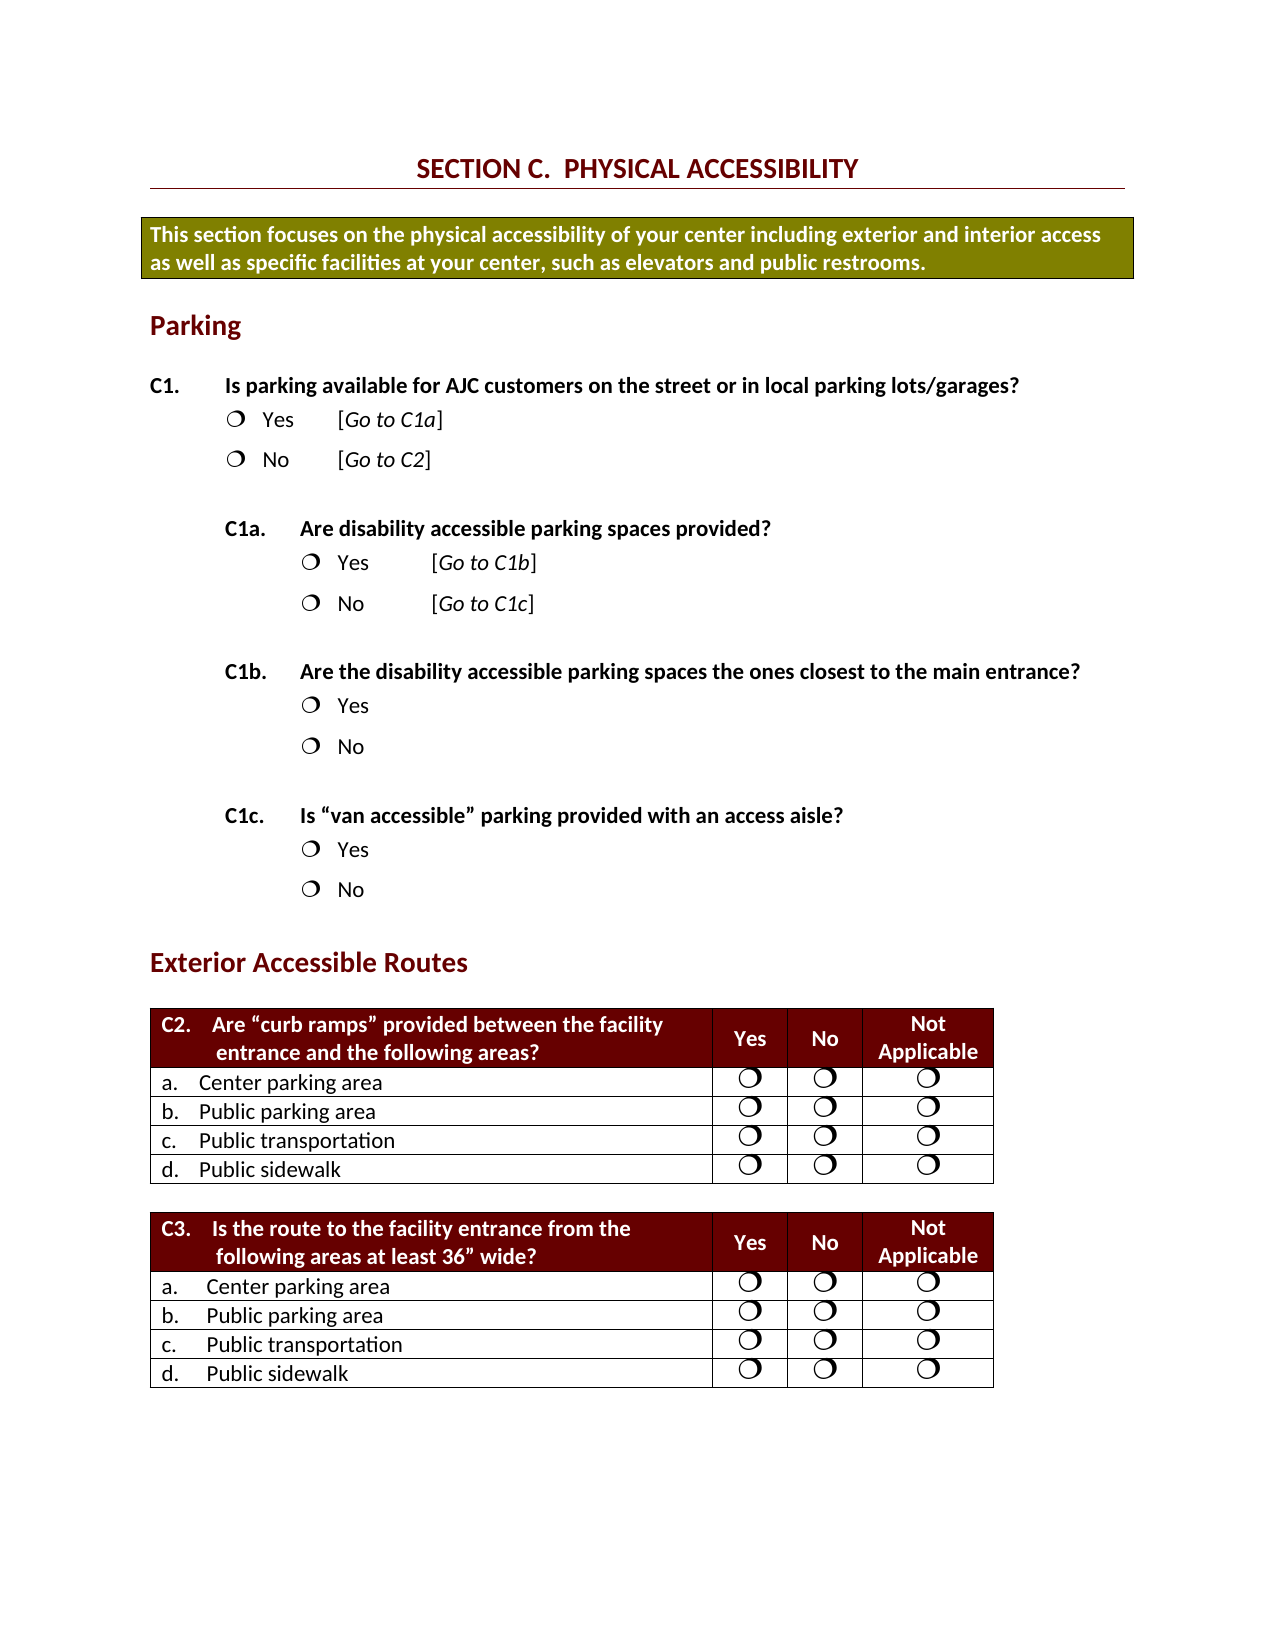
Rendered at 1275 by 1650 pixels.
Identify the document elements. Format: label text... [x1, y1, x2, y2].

table_cell [863, 1155, 993, 1183]
text C1b. Are the disability accessible parking spaces the ones closest to the main entrance? [225, 657, 1125, 685]
list No [Go to C1c] [300, 589, 1125, 617]
table_cell Public sidewalk [151, 1359, 712, 1387]
table_cell [713, 1272, 787, 1300]
table_cell [713, 1359, 787, 1387]
table_cell [713, 1330, 787, 1358]
table_cell Public transportation [151, 1330, 712, 1358]
table_cell [713, 1097, 787, 1125]
table_cell [863, 1359, 993, 1387]
table_cell [863, 1097, 993, 1125]
table_cell [788, 1097, 862, 1125]
list No [300, 732, 1125, 760]
table_header C3. Is the route to the facility entrance from the following areas at least 36” wide? [151, 1213, 712, 1271]
table_cell Public transportation [151, 1126, 712, 1154]
table_cell [863, 1068, 993, 1096]
list Yes [Go to C1b] [300, 548, 1125, 576]
list No [300, 876, 1125, 903]
table_cell [788, 1301, 862, 1329]
table_header Not Applicable [863, 1009, 993, 1067]
table_cell [863, 1272, 993, 1300]
table_cell Public parking area [151, 1301, 712, 1329]
table_cell [788, 1330, 862, 1358]
table_cell Public parking area [151, 1097, 712, 1125]
subtitle SECTION C. PHYSICAL ACCESSIBILITY [150, 150, 1125, 188]
table_cell Public sidewalk [151, 1155, 712, 1183]
table_cell [713, 1126, 787, 1154]
table_header No [788, 1009, 862, 1067]
text C1c. Is “van accessible” parking provided with an access aisle? [187, 801, 1125, 829]
list Yes [300, 692, 1125, 720]
table_cell [713, 1301, 787, 1329]
table_cell [788, 1068, 862, 1096]
text C1. Is parking available for AJC customers on the street or in local parking lots/garages? [150, 371, 1125, 399]
table_cell Center parking area [151, 1272, 712, 1300]
table_cell [713, 1155, 787, 1183]
table_cell [788, 1359, 862, 1387]
table_cell [863, 1126, 993, 1154]
table_cell [788, 1126, 862, 1154]
list Yes [300, 835, 1125, 863]
table_cell Center parking area [151, 1068, 712, 1096]
table_header Yes [713, 1009, 787, 1067]
table_header No [788, 1213, 862, 1271]
list No [Go to C2] [225, 446, 1125, 473]
table_header Yes [713, 1213, 787, 1271]
list Yes [Go to C1a] [225, 405, 1125, 433]
text This section focuses on the physical accessibility of your center including exterior and interior access as well as specific facilities at your center, such as elevators and public restrooms. [142, 218, 1133, 278]
table_cell [863, 1330, 993, 1358]
table_header Not Applicable [863, 1213, 993, 1271]
table_header C2. Are “curb ramps” provided between the facility entrance and the following areas? [151, 1009, 712, 1067]
text Parking [150, 307, 1125, 343]
table_cell [863, 1301, 993, 1329]
text C1a. Are disability accessible parking spaces provided? [225, 514, 1125, 542]
table_cell [788, 1272, 862, 1300]
table_cell [788, 1155, 862, 1183]
subtitle Exterior Accessible Routes [150, 944, 1125, 980]
table_cell [713, 1068, 787, 1096]
